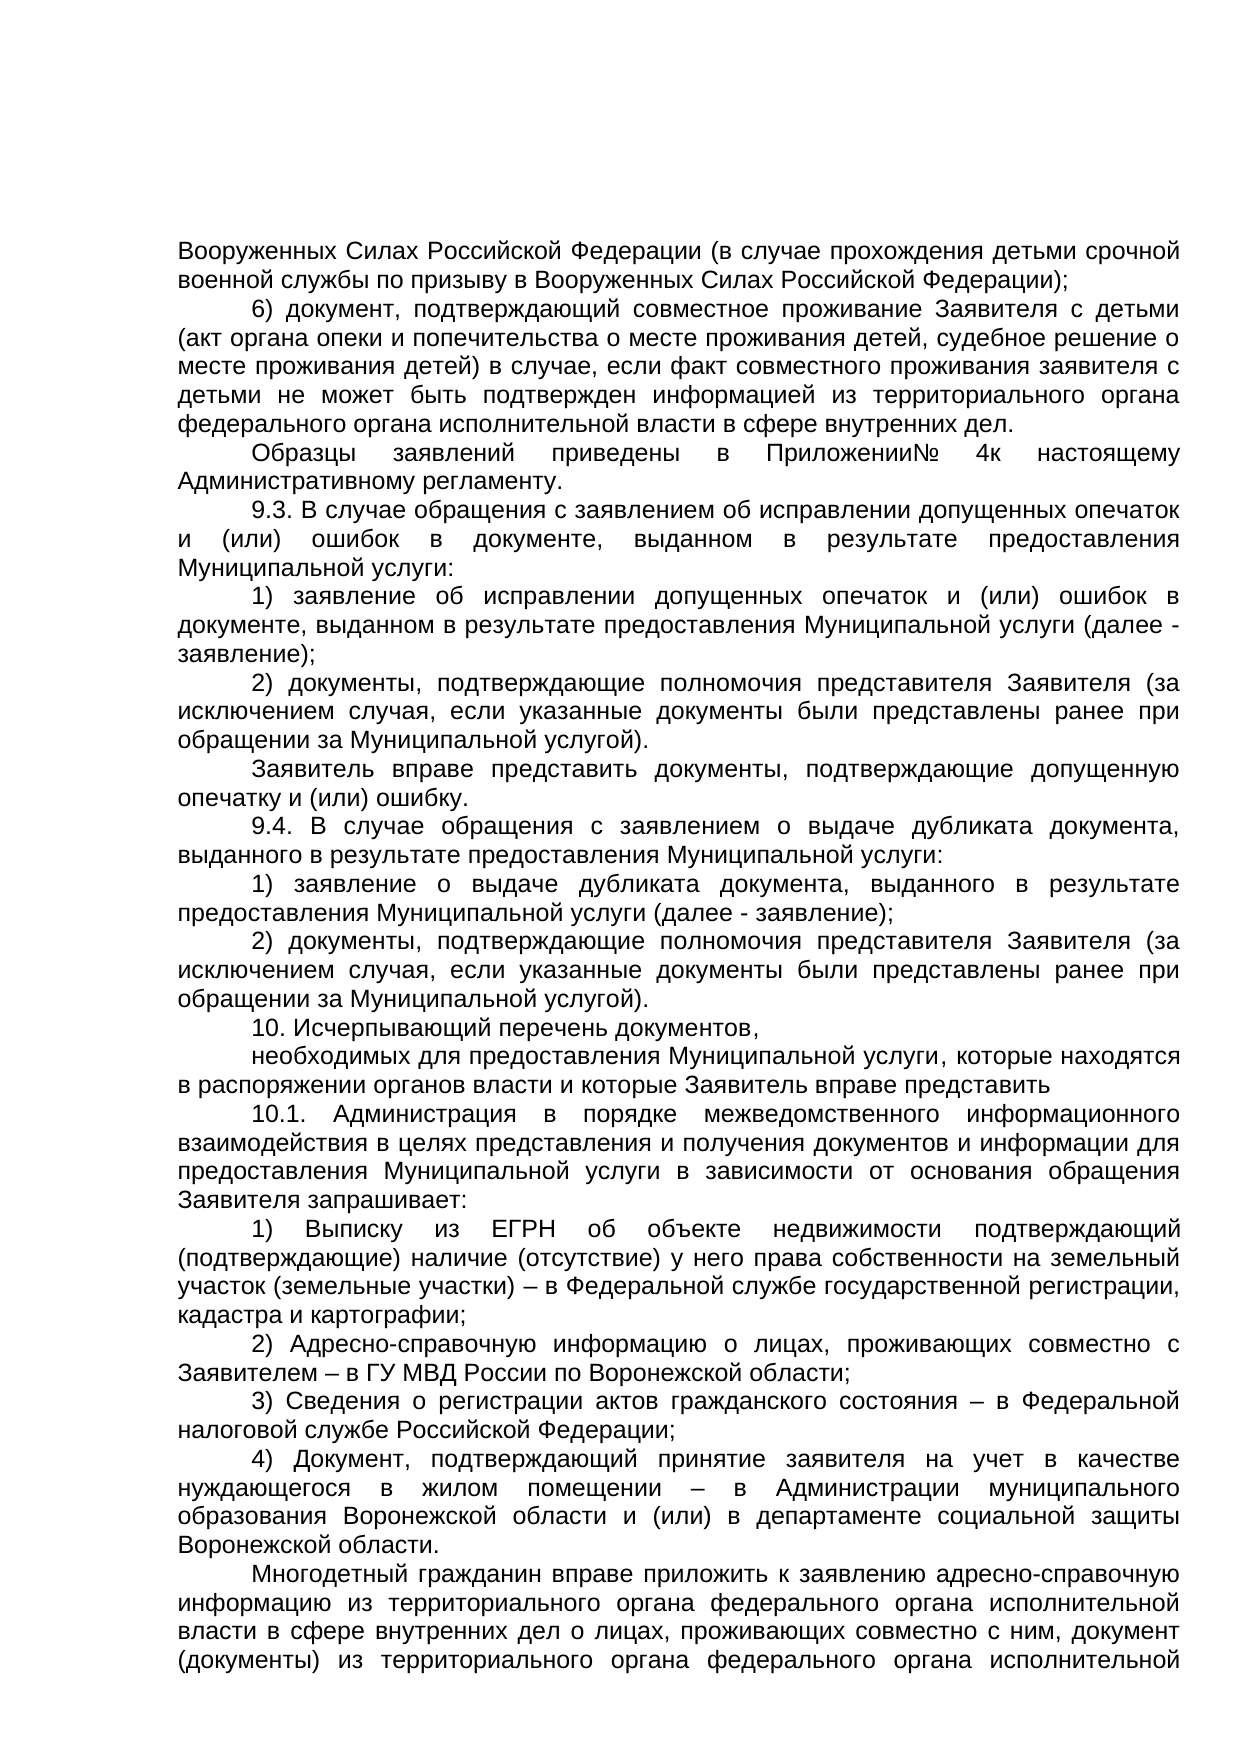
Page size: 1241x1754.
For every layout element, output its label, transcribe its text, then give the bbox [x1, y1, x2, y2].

text 2) документы, подтверждающие полномочия представителя Заявителя (за исключением случая, если указанные документы были представлены ранее при обращении за Муниципальной услугой). [177, 926, 1181, 1012]
text 1) заявление об исправлении допущенных опечаток и (или) ошибок в документе, выданном в результате предоставления Муниципальной услуги (далее - заявление); [177, 581, 1181, 667]
text 10. Исчерпывающий перечень документов, [177, 1012, 1181, 1041]
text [177, 1559, 1181, 1674]
text 4) Документ, подтверждающий принятие заявителя на учет в качестве нуждающегося в жилом помещении – в Администрации муниципального образования Воронежской области и (или) в департаменте социальной защиты Воронежской области. [177, 1444, 1181, 1559]
text 2) документы, подтверждающие полномочия представителя Заявителя (за исключением случая, если указанные документы были представлены ранее при обращении за Муниципальной услугой). [177, 667, 1181, 754]
text Образцы заявлений приведены в Приложении№ 4к настоящему Административному регламенту. [177, 437, 1181, 495]
text 9.4. В случае обращения с заявлением о выдаче дубликата документа, выданного в результате предоставления Муниципальной услуги: [177, 811, 1181, 869]
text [177, 236, 1181, 294]
text 10.1. Администрация в порядке межведомственного информационного взаимодействия в целях представления и получения документов и информации для предоставления Муниципальной услуги в зависимости от основания обращения Заявителя запрашивает: [177, 1099, 1181, 1214]
text 9.3. В случае обращения с заявлением об исправлении допущенных опечаток и (или) ошибок в документе, выданном в результате предоставления Муниципальной услуги: [177, 495, 1181, 581]
text 3) Сведения о регистрации актов гражданского состояния – в Федеральной налоговой службе Российской Федерации; [177, 1386, 1181, 1444]
text Заявитель вправе представить документы, подтверждающие допущенную опечатку и (или) ошибку. [177, 754, 1181, 811]
text 2) Адресно-справочную информацию о лицах, проживающих совместно с Заявителем – в ГУ МВД России по Воронежской области; [177, 1329, 1181, 1386]
text необходимых для предоставления Муниципальной услуги, которые находятся в распоряжении органов власти и которые Заявитель вправе представить [177, 1041, 1181, 1099]
text 1) заявление о выдаче дубликата документа, выданного в результате предоставления Муниципальной услуги (далее - заявление); [177, 869, 1181, 926]
text 1) Выписку из ЕГРН об объекте недвижимости подтверждающий (подтверждающие) наличие (отсутствие) у него права собственности на земельный участок (земельные участки) – в Федеральной службе государственной регистрации, кадастра и картографии; [177, 1214, 1181, 1329]
text 6) документ, подтверждающий совместное проживание Заявителя с детьми (акт органа опеки и попечительства о месте проживания детей, судебное решение о месте проживания детей) в случае, если факт совместного проживания заявителя с детьми не может быть подтвержден информацией из территориального органа федерального органа исполнительной власти в сфере внутренних дел. [177, 294, 1181, 437]
